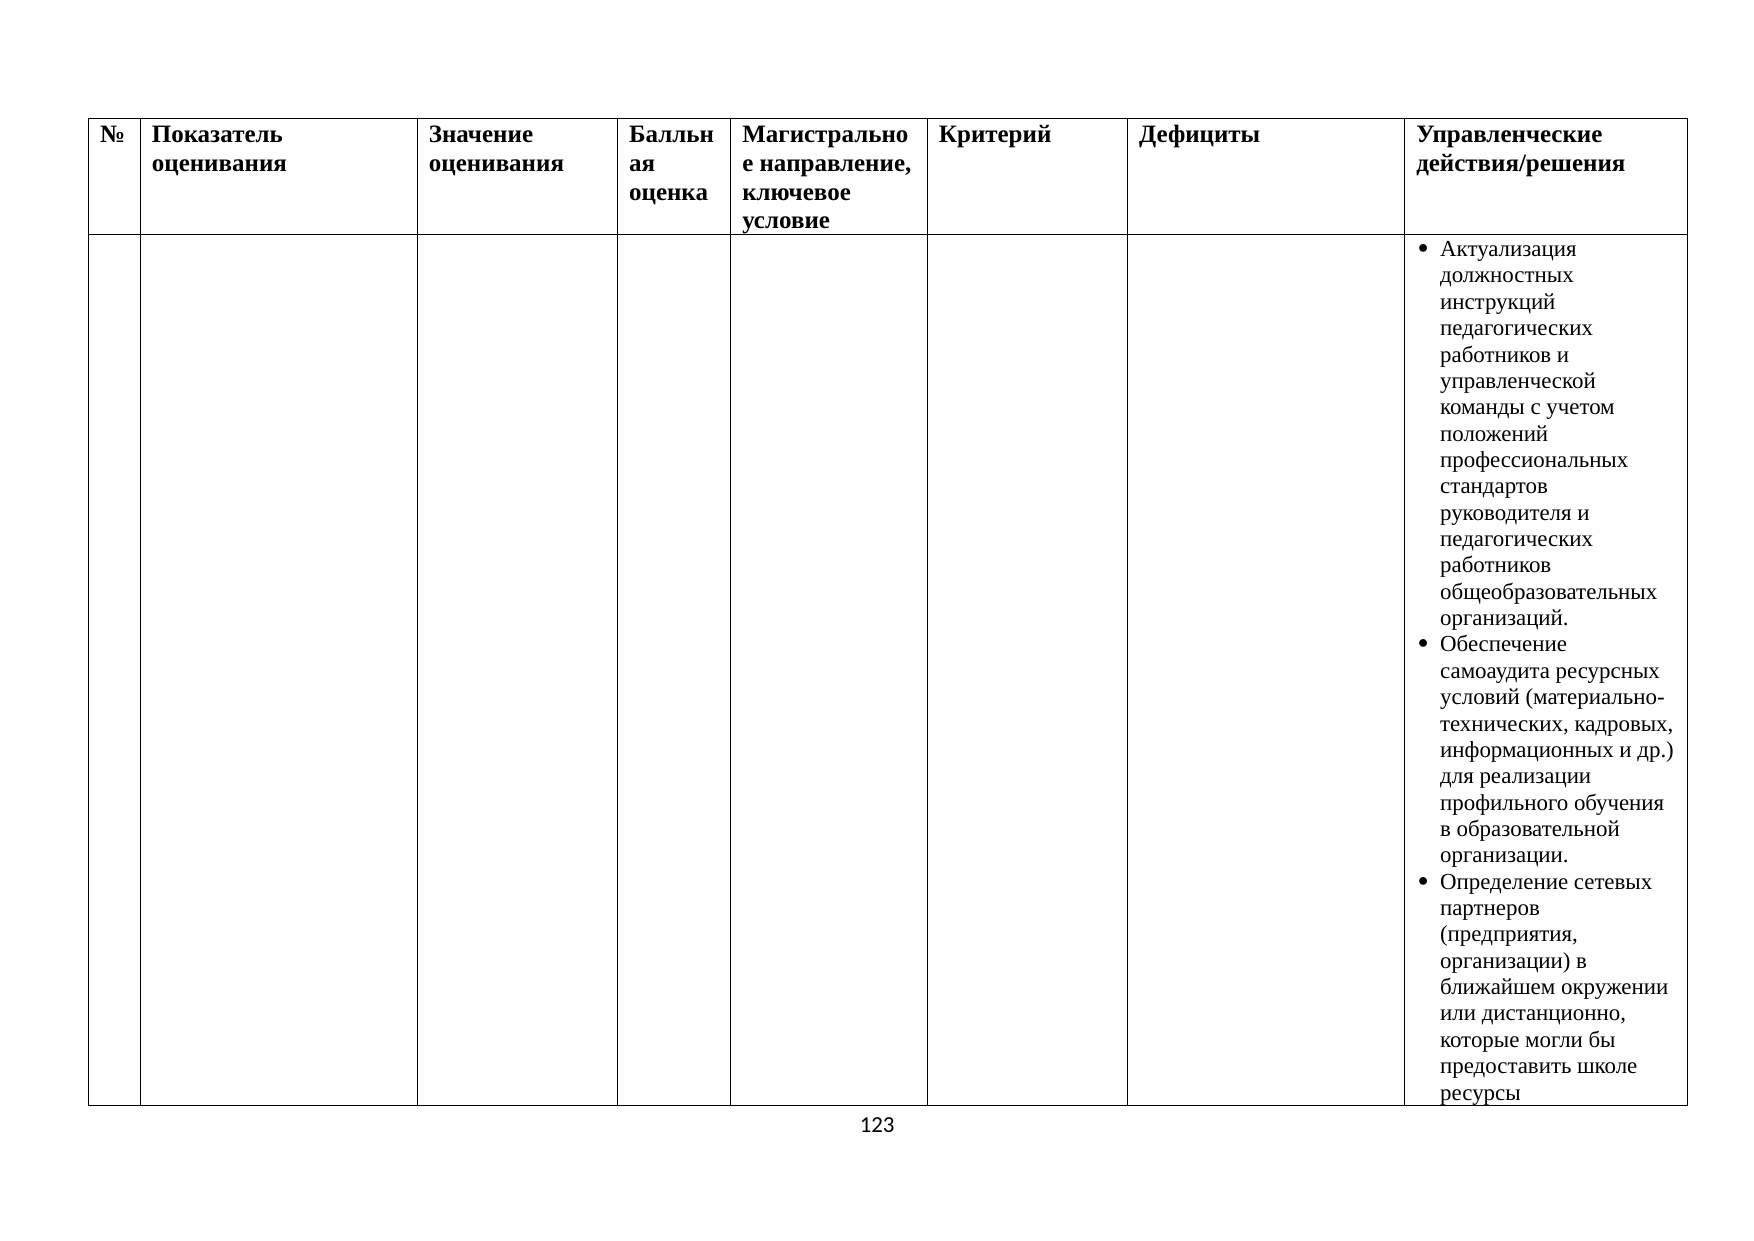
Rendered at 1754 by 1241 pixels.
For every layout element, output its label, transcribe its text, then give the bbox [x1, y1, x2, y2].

table_header № [89, 119, 140, 234]
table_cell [1128, 235, 1404, 1105]
table_header Управленческие действия/решения [1405, 119, 1687, 234]
table_header Значение оценивания [418, 119, 617, 234]
table_header Показатель оценивания [141, 119, 417, 234]
table_header Балльная оценка [618, 119, 730, 234]
table_header Магистральное направление, ключевое условие [731, 119, 927, 234]
table_header Критерий [928, 119, 1127, 234]
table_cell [1405, 235, 1687, 1105]
table_header Дефициты [1128, 119, 1404, 234]
